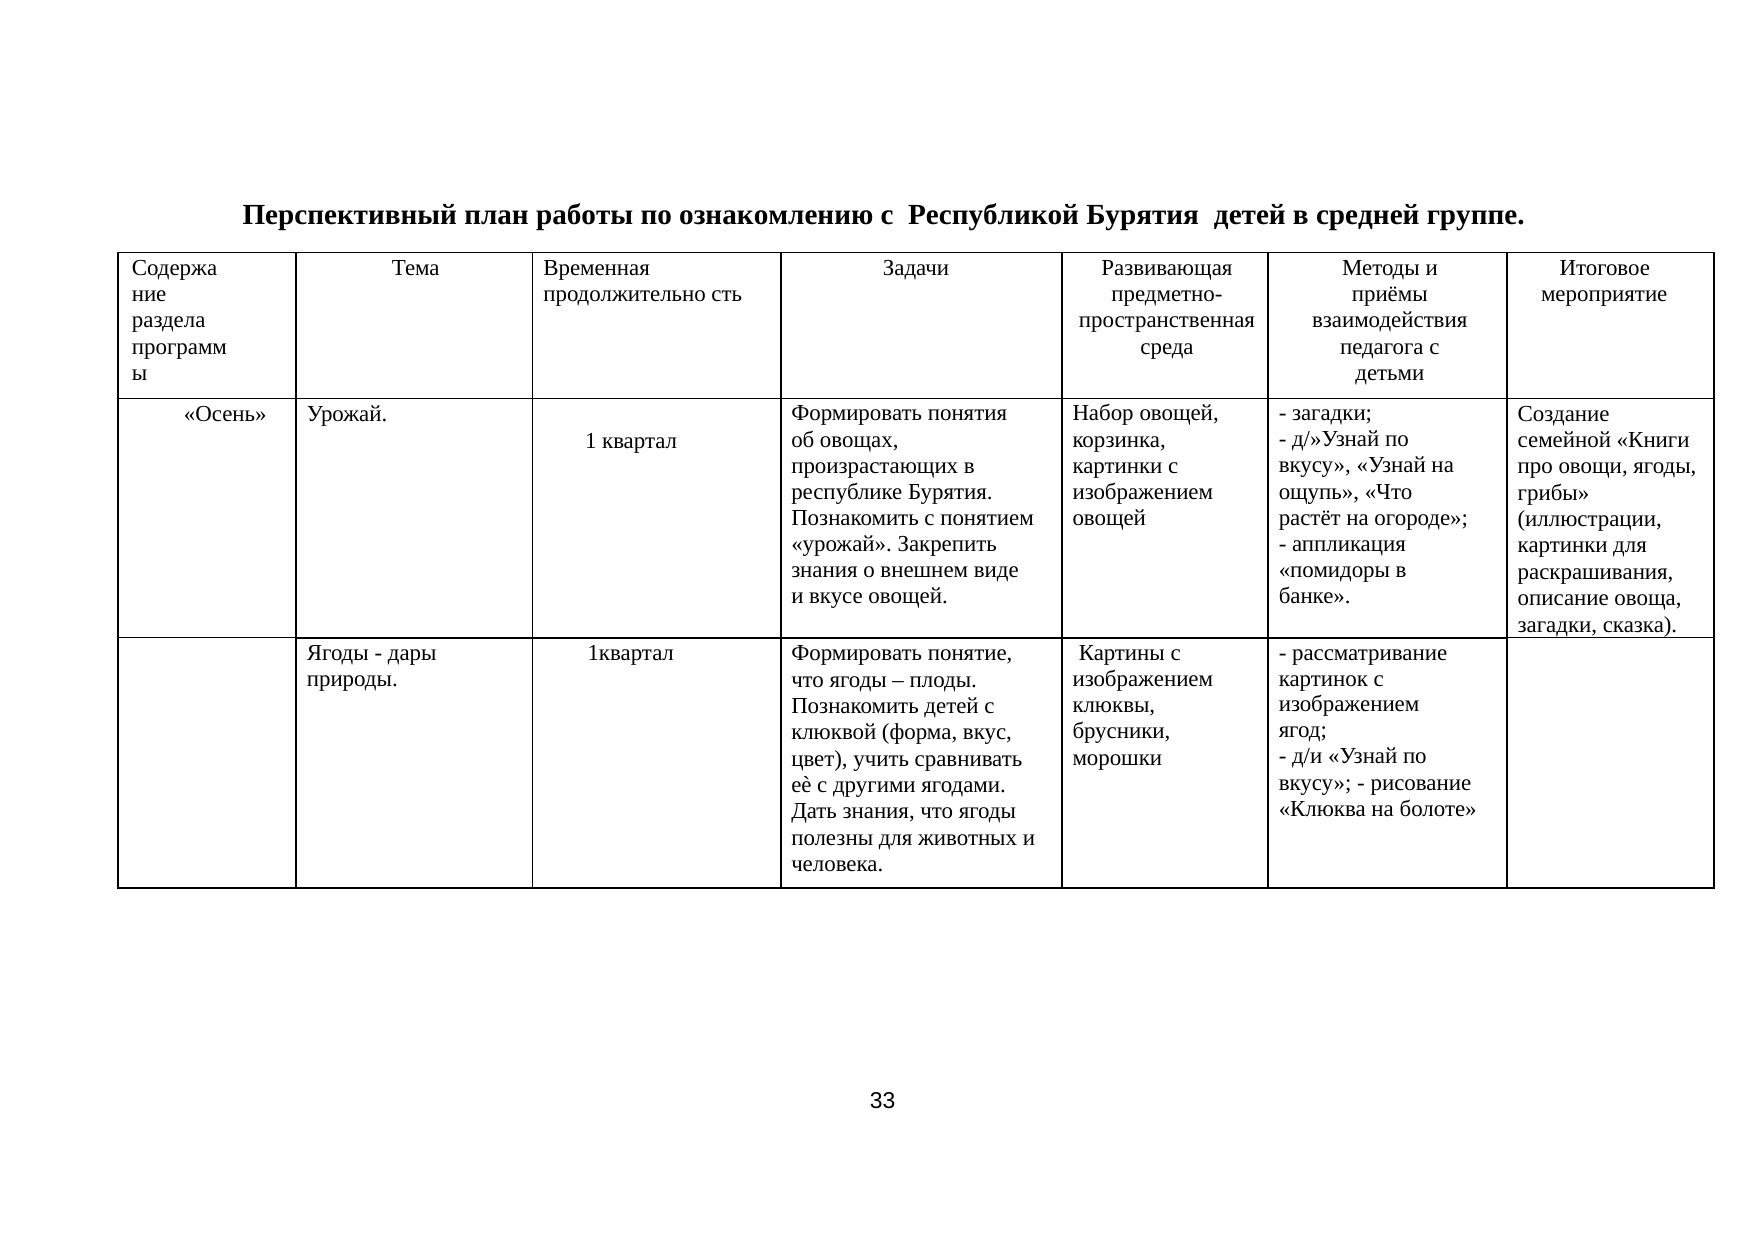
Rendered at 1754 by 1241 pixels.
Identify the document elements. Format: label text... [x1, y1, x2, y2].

table_cell [119, 638, 295, 887]
table_cell Создание семейной «Книги про овощи, ягоды, грибы» (иллюстрации, картинки для раскрашивания, описание овоща, загадки, сказка). [1508, 399, 1713, 637]
table_cell Картины с изображением клюквы, брусники, морошки [1063, 639, 1267, 887]
table_header Тема [297, 253, 532, 398]
table_cell Ягоды - дары природы. [297, 639, 532, 887]
table_cell 1 квартал [533, 399, 780, 637]
table_cell 1квартал [533, 639, 780, 887]
table_header Итоговое мероприятие [1508, 253, 1713, 398]
table_cell Формировать понятие, что ягоды – плоды. Познакомить детей с клюквой (форма, вкус, цвет), учить сравнивать еѐ с другими ягодами. Дать знания, что ягоды полезны для животных и человека. [782, 639, 1061, 887]
table_cell Формировать понятия об овощах, произрастающих в республике Бурятия. Познакомить с понятием «урожай». Закрепить знания о внешнем виде и вкусе овощей. [782, 399, 1061, 637]
table_header Содержание раздела программы [119, 253, 295, 398]
table_header Задачи [782, 253, 1061, 398]
table_header Методы и приёмы взаимодействия педагога с детьми [1269, 253, 1506, 398]
table_cell - рассматривание картинок с изображением ягод; - д/и «Узнай по вкусу»; - рисование «Клюква на болоте» [1269, 639, 1506, 887]
table_cell [1508, 638, 1713, 887]
table_cell «Осень» [119, 399, 295, 637]
text Перспективный план работы по ознакомлению с Республикой Бурятия детей в средней группе. [118, 197, 1648, 231]
table_cell Урожай. [297, 399, 532, 637]
table_header Временная продолжительно сть [533, 253, 780, 398]
table_header Развивающая предметно-пространственная среда [1063, 253, 1267, 398]
table_cell Набор овощей, корзинка, картинки с изображением овощей [1063, 399, 1267, 637]
table_cell - загадки; - д/»Узнай по вкусу», «Узнай на ощупь», «Что растёт на огороде»; - аппликация «помидоры в банке». [1269, 399, 1506, 637]
